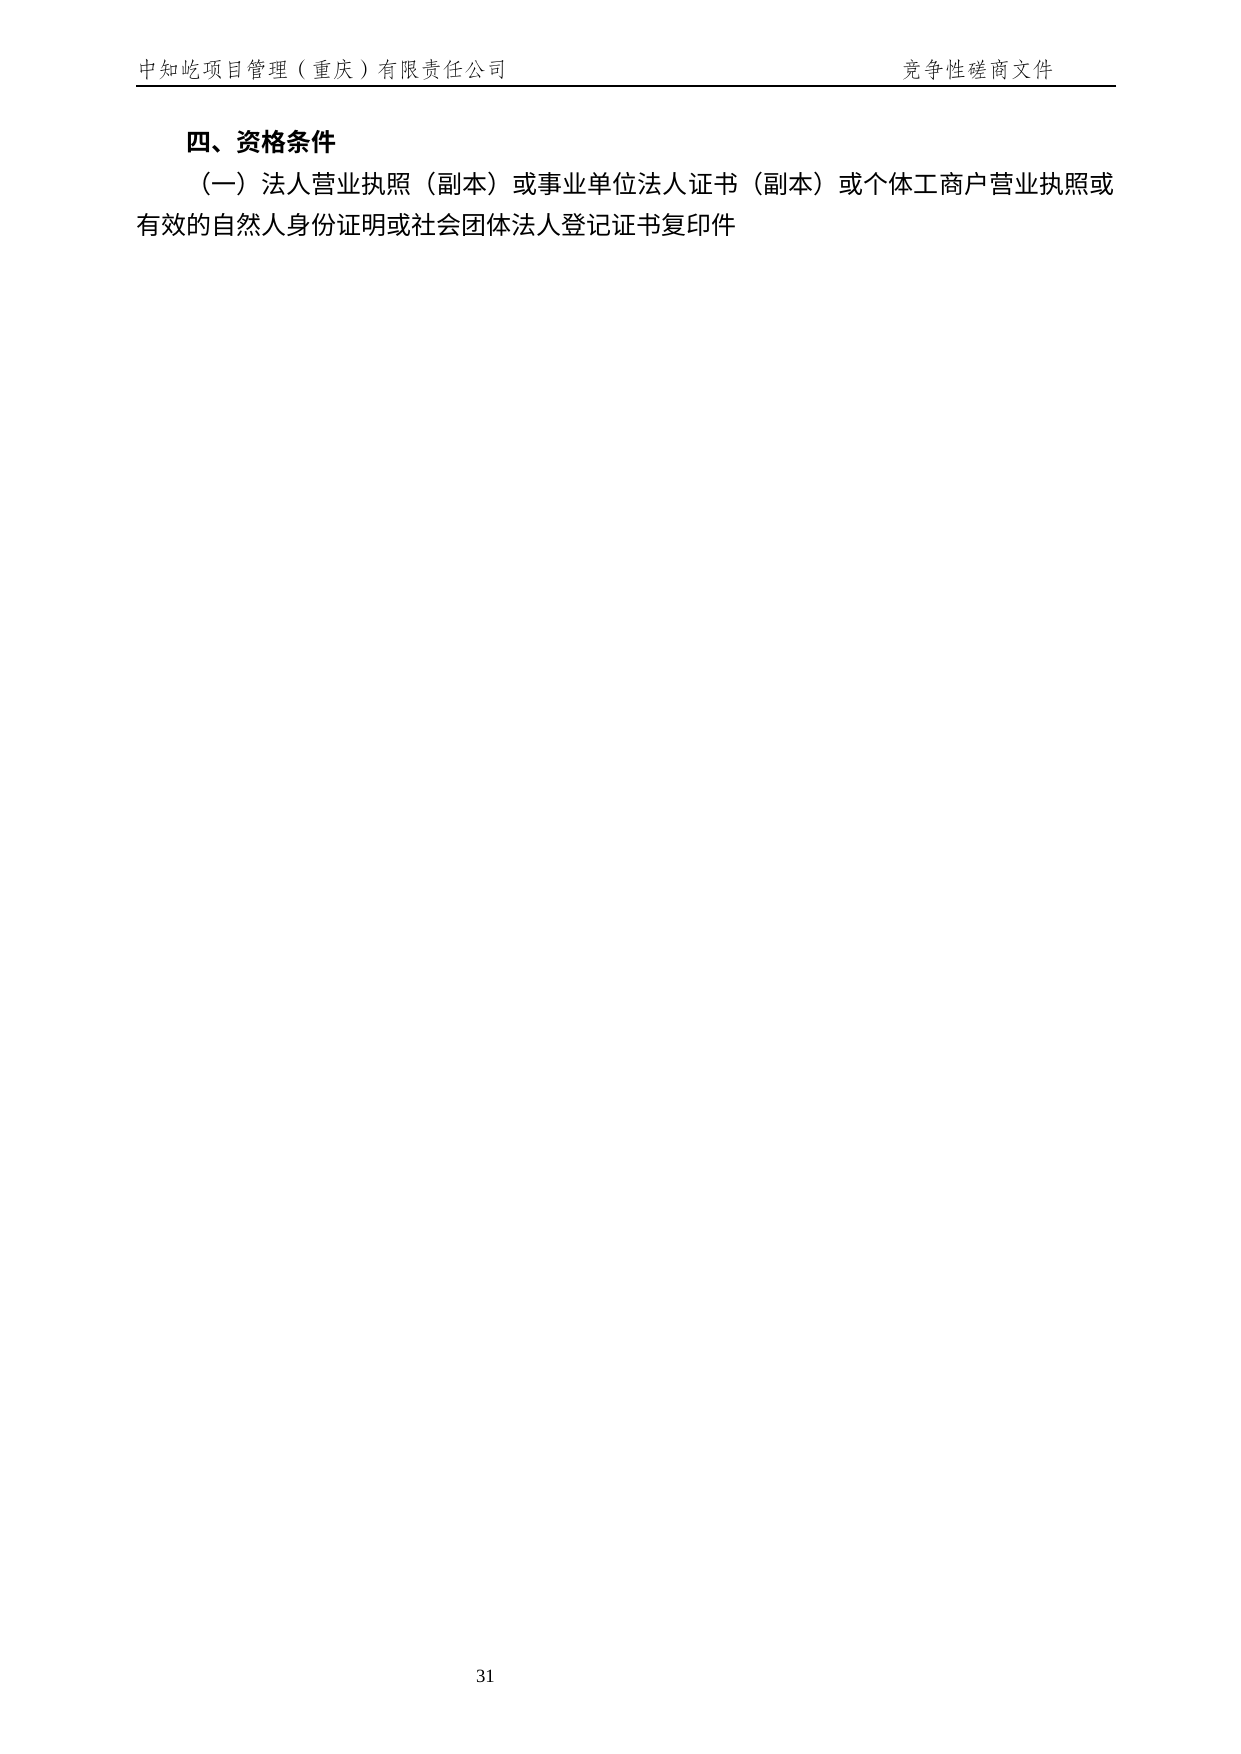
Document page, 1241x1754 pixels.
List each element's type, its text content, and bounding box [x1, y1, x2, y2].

subtitle 四、资格条件 [136, 118, 1116, 160]
text （一）法人营业执照（副本）或事业单位法人证书（副本）或个体工商户营业执照或有效的自然人身份证明或社会团体法人登记证书复印件 [136, 160, 1116, 243]
